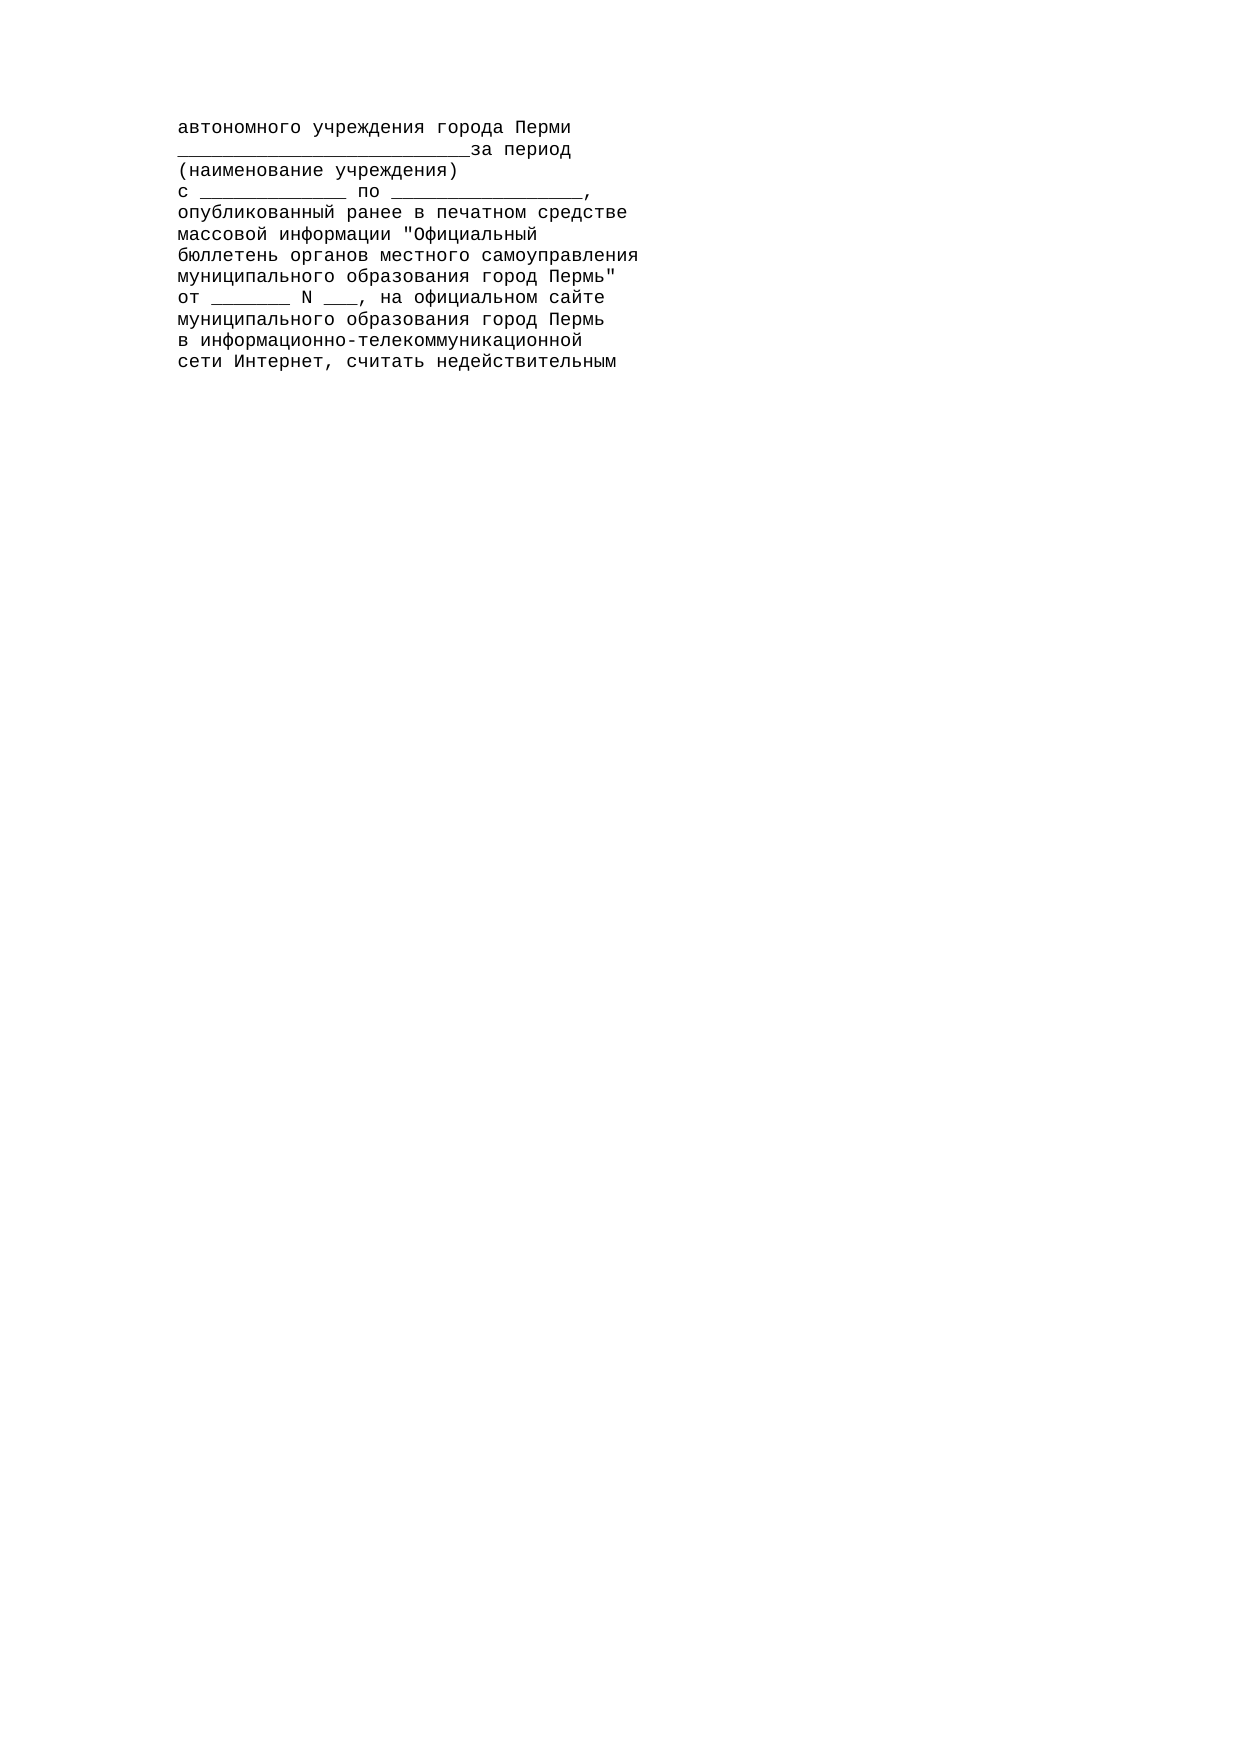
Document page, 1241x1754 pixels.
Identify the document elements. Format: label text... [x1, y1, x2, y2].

text в информационно-телекоммуникационной [177, 331, 1152, 352]
text муниципального образования город Пермь [177, 309, 1152, 331]
text бюллетень органов местного самоуправления [177, 246, 1152, 267]
text автономного учреждения города Перми [177, 118, 1152, 139]
text опубликованный ранее в печатном средстве [177, 203, 1152, 224]
text сети Интернет, считать недействительным [177, 352, 1152, 373]
text __________________________за период [177, 139, 1152, 161]
text от _______ N ___, на официальном сайте [177, 288, 1152, 309]
text муниципального образования город Пермь" [177, 267, 1152, 288]
text с _____________ по _________________, [177, 182, 1152, 203]
text массовой информации "Официальный [177, 224, 1152, 246]
text (наименование учреждения) [177, 161, 1152, 182]
